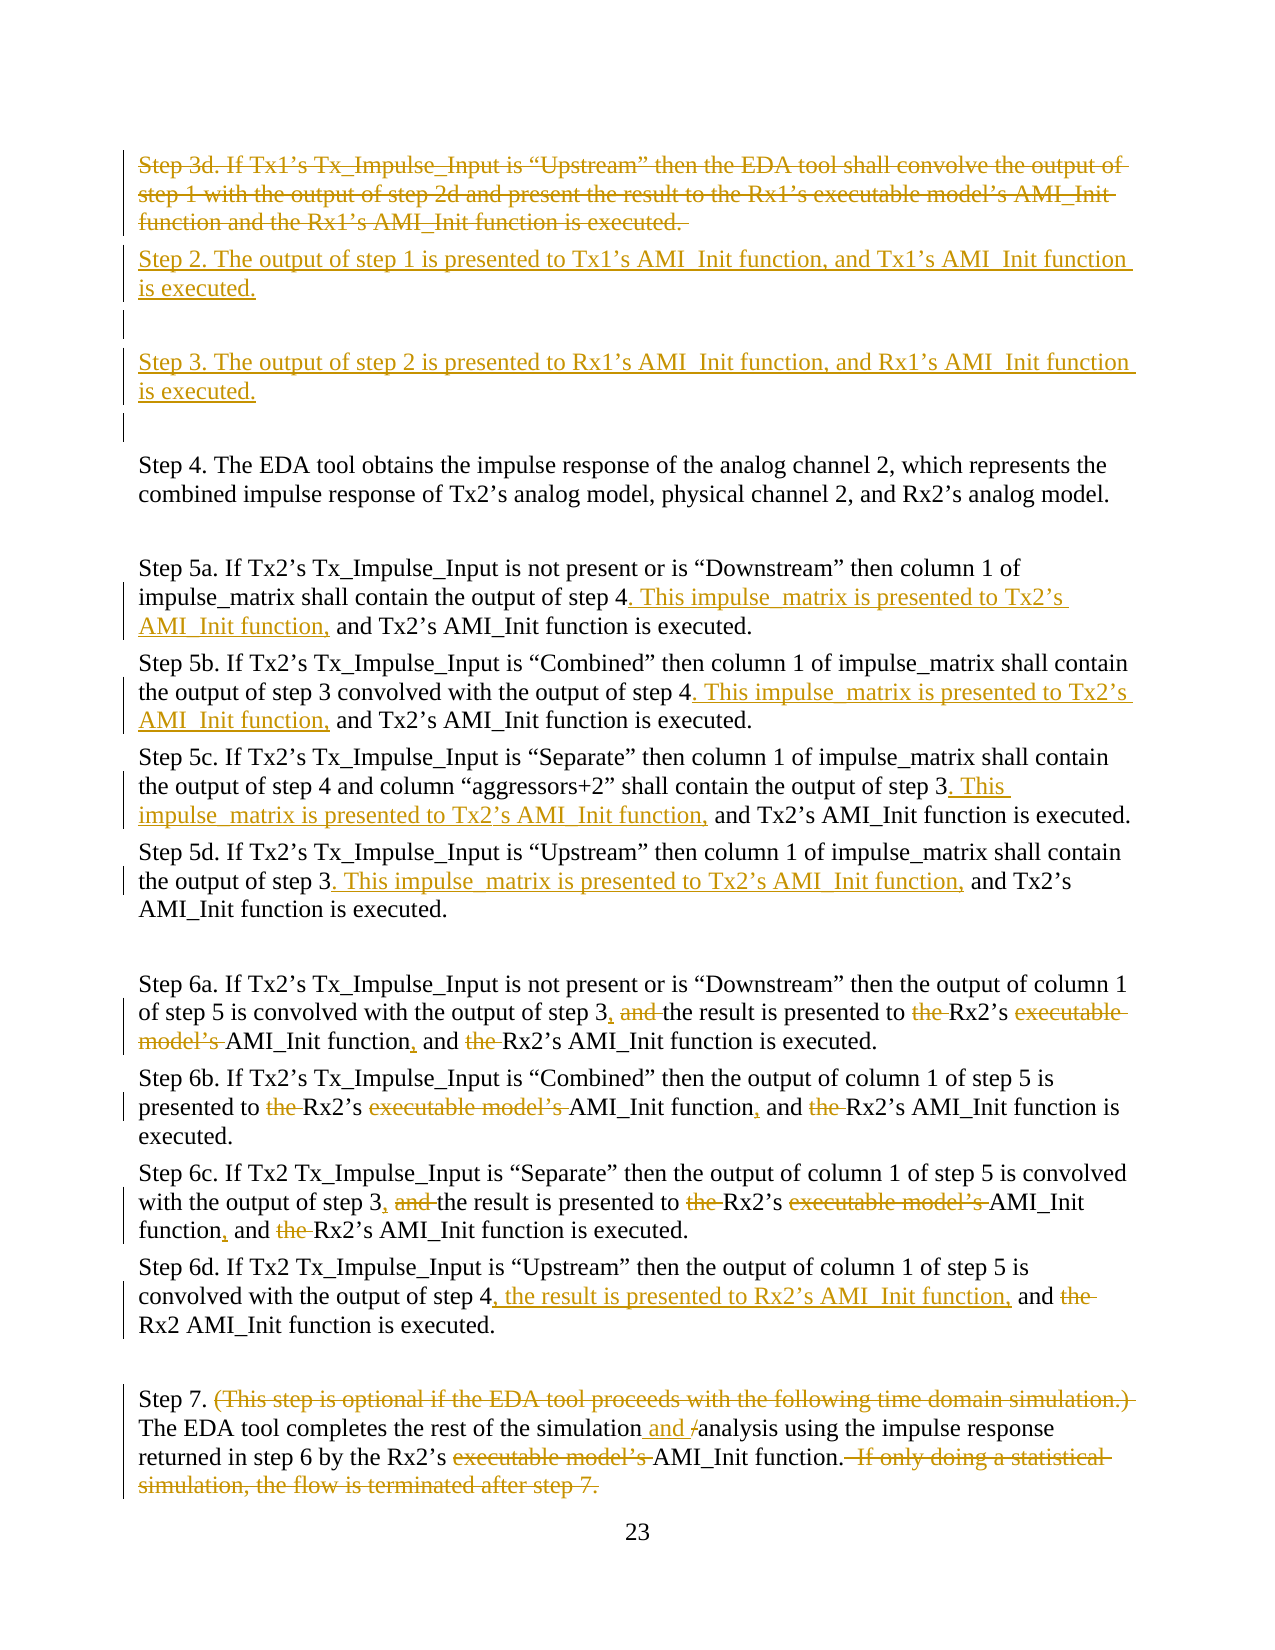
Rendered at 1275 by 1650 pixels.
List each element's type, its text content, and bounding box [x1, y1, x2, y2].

text Step 5d. If Tx2’s Tx_Impulse_Input is “Upstream” then column 1 of impulse_matrix shall contain the output of step 3 and Tx2’s AMI_Init function is executed. [138, 837, 1137, 923]
text Step 7. The EDA tool completes the rest of the simulationanalysis using the impulse response returned in step 6 by the Rx2’s AMI_Init function. [138, 1384, 1137, 1499]
text Step 5b. If Tx2’s Tx_Impulse_Input is “Combined” then column 1 of impulse_matrix shall contain the output of step 3 convolved with the output of step 4 and Tx2’s AMI_Init function is executed. [138, 648, 1137, 734]
text Step 4. The EDA tool obtains the impulse response of the analog channel 2, which represents the combined impulse response of Tx2’s analog model, physical channel 2, and Rx2’s analog model. [138, 450, 1137, 508]
text Step 6c. If Tx2 Tx_Impulse_Input is “Separate” then the output of column 1 of step 5 is convolved with the output of step 3 the result is presented to Rx2’s AMI_Init function and Rx2’s AMI_Init function is executed. [138, 1158, 1137, 1244]
text Step 6d. If Tx2 Tx_Impulse_Input is “Upstream” then the output of column 1 of step 5 is convolved with the output of step 4 and Rx2 AMI_Init function is executed. [138, 1252, 1137, 1339]
text Step 5a. If Tx2’s Tx_Impulse_Input is not present or is “Downstream” then column 1 of impulse_matrix shall contain the output of step 4 and Tx2’s AMI_Init function is executed. [138, 553, 1137, 639]
text Step 5c. If Tx2’s Tx_Impulse_Input is “Separate” then column 1 of impulse_matrix shall contain the output of step 4 and column “aggressors+2” shall contain the output of step 3 and Tx2’s AMI_Init function is executed. [138, 742, 1137, 829]
text Step 6b. If Tx2’s Tx_Impulse_Input is “Combined” then the output of column 1 of step 5 is presented to Rx2’s AMI_Init function and Rx2’s AMI_Init function is executed. [138, 1063, 1137, 1149]
text Step 6a. If Tx2’s Tx_Impulse_Input is not present or is “Downstream” then the output of column 1 of step 5 is convolved with the output of step 3 the result is presented to Rx2’s AMI_Init function and Rx2’s AMI_Init function is executed. [138, 969, 1137, 1055]
